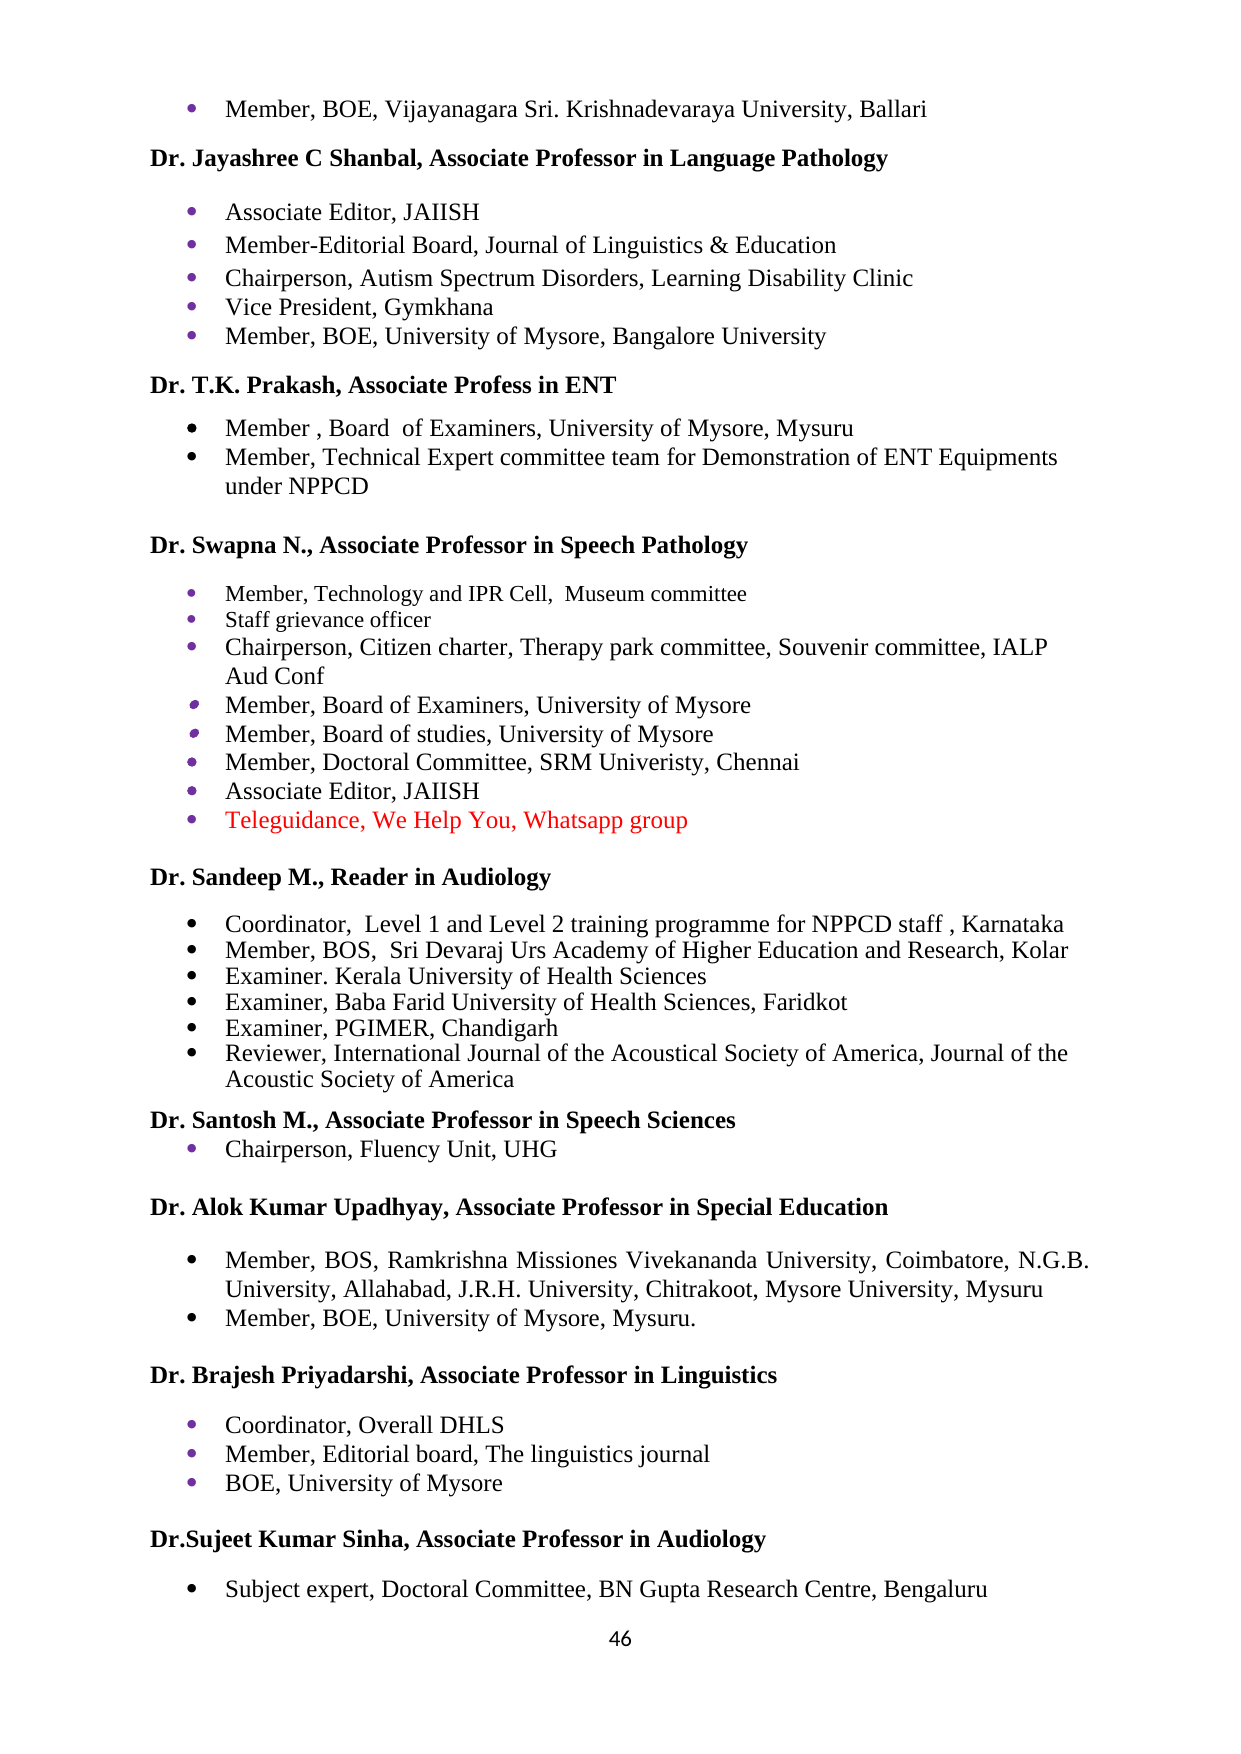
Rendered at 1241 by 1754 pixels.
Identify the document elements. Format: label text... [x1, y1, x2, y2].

list Examiner, Baba Farid University of Health Sciences, Faridkot [187, 989, 1090, 1015]
list Coordinator, Level 1 and Level 2 training programme for NPPCD staff , Karnataka [187, 912, 1090, 938]
list Member , Board of Examiners, University of Mysore, Mysuru [187, 413, 1090, 442]
list BOE, University of Mysore [187, 1468, 1090, 1496]
list Member, Doctoral Committee, SRM Univeristy, Chennai [187, 747, 1090, 776]
list Chairperson, Citizen charter, Therapy park committee, Souvenir committee, IALP Aud Conf [187, 632, 1090, 690]
list Member, Technology and IPR Cell, Museum committee [187, 580, 1090, 606]
list Coordinator, Overall DHLS [187, 1410, 1090, 1439]
list Staff grievance officer [187, 606, 1090, 632]
list Teleguidance, We Help You, Whatsapp group [187, 805, 1090, 834]
list Member, Technical Expert committee team for Demonstration of ENT Equipments under NPPCD [187, 442, 1090, 500]
list Reviewer, International Journal of the Acoustical Society of America, Journal of the Acoustic Society of America [187, 1041, 1090, 1093]
list Member, Board of Examiners, University of Mysore [187, 690, 1090, 719]
list Subject expert, Doctoral Committee, BN Gupta Research Centre, Bengaluru [187, 1574, 1090, 1603]
list Examiner. Kerala University of Health Sciences [187, 964, 1090, 989]
text Dr. Swapna N., Associate Professor in Speech Pathology [150, 530, 1090, 559]
text Dr. Sandeep M., Reader in Audiology [150, 862, 1090, 891]
text Dr. Brajesh Priyadarshi, Associate Professor in Linguistics [150, 1361, 1090, 1389]
list Member-Editorial Board, Journal of Linguistics & Education [187, 230, 1090, 259]
list Chairperson, Fluency Unit, UHG [187, 1134, 1090, 1163]
list Member, BOE, University of Mysore, Mysuru. [187, 1303, 1090, 1332]
list Member, BOE, University of Mysore, Bangalore University [187, 321, 1090, 349]
list Member, Board of studies, University of Mysore [187, 719, 1090, 747]
text Dr.Sujeet Kumar Sinha, Associate Professor in Audiology [150, 1524, 1090, 1553]
list Member, Editorial board, The linguistics journal [187, 1439, 1090, 1468]
list Member, BOE, Vijayanagara Sri. Krishnadevaraya University, Ballari [187, 94, 1090, 122]
text Dr. Santosh M., Associate Professor in Speech Sciences [150, 1105, 1090, 1134]
text Dr. T.K. Prakash, Associate Profess in ENT [150, 370, 1090, 399]
list Associate Editor, JAIISH [187, 776, 1090, 805]
list Member, BOS, Sri Devaraj Urs Academy of Higher Education and Research, Kolar [187, 938, 1090, 964]
list Associate Editor, JAIISH [187, 197, 1090, 226]
list Examiner, PGIMER, Chandigarh [187, 1015, 1090, 1041]
list Chairperson, Autism Spectrum Disorders, Learning Disability Clinic [187, 263, 1090, 292]
list Member, BOS, Ramkrishna Missiones Vivekananda University, Coimbatore, N.G.B. University, Allahabad, J.R.H. University, Chitrakoot, Mysore University, Mysuru [187, 1246, 1090, 1303]
text Dr. Alok Kumar Upadhyay, Associate Professor in Special Education [150, 1192, 1090, 1220]
list Vice President, Gymkhana [187, 292, 1090, 321]
text Dr. Jayashree C Shanbal, Associate Professor in Language Pathology [150, 143, 1090, 172]
